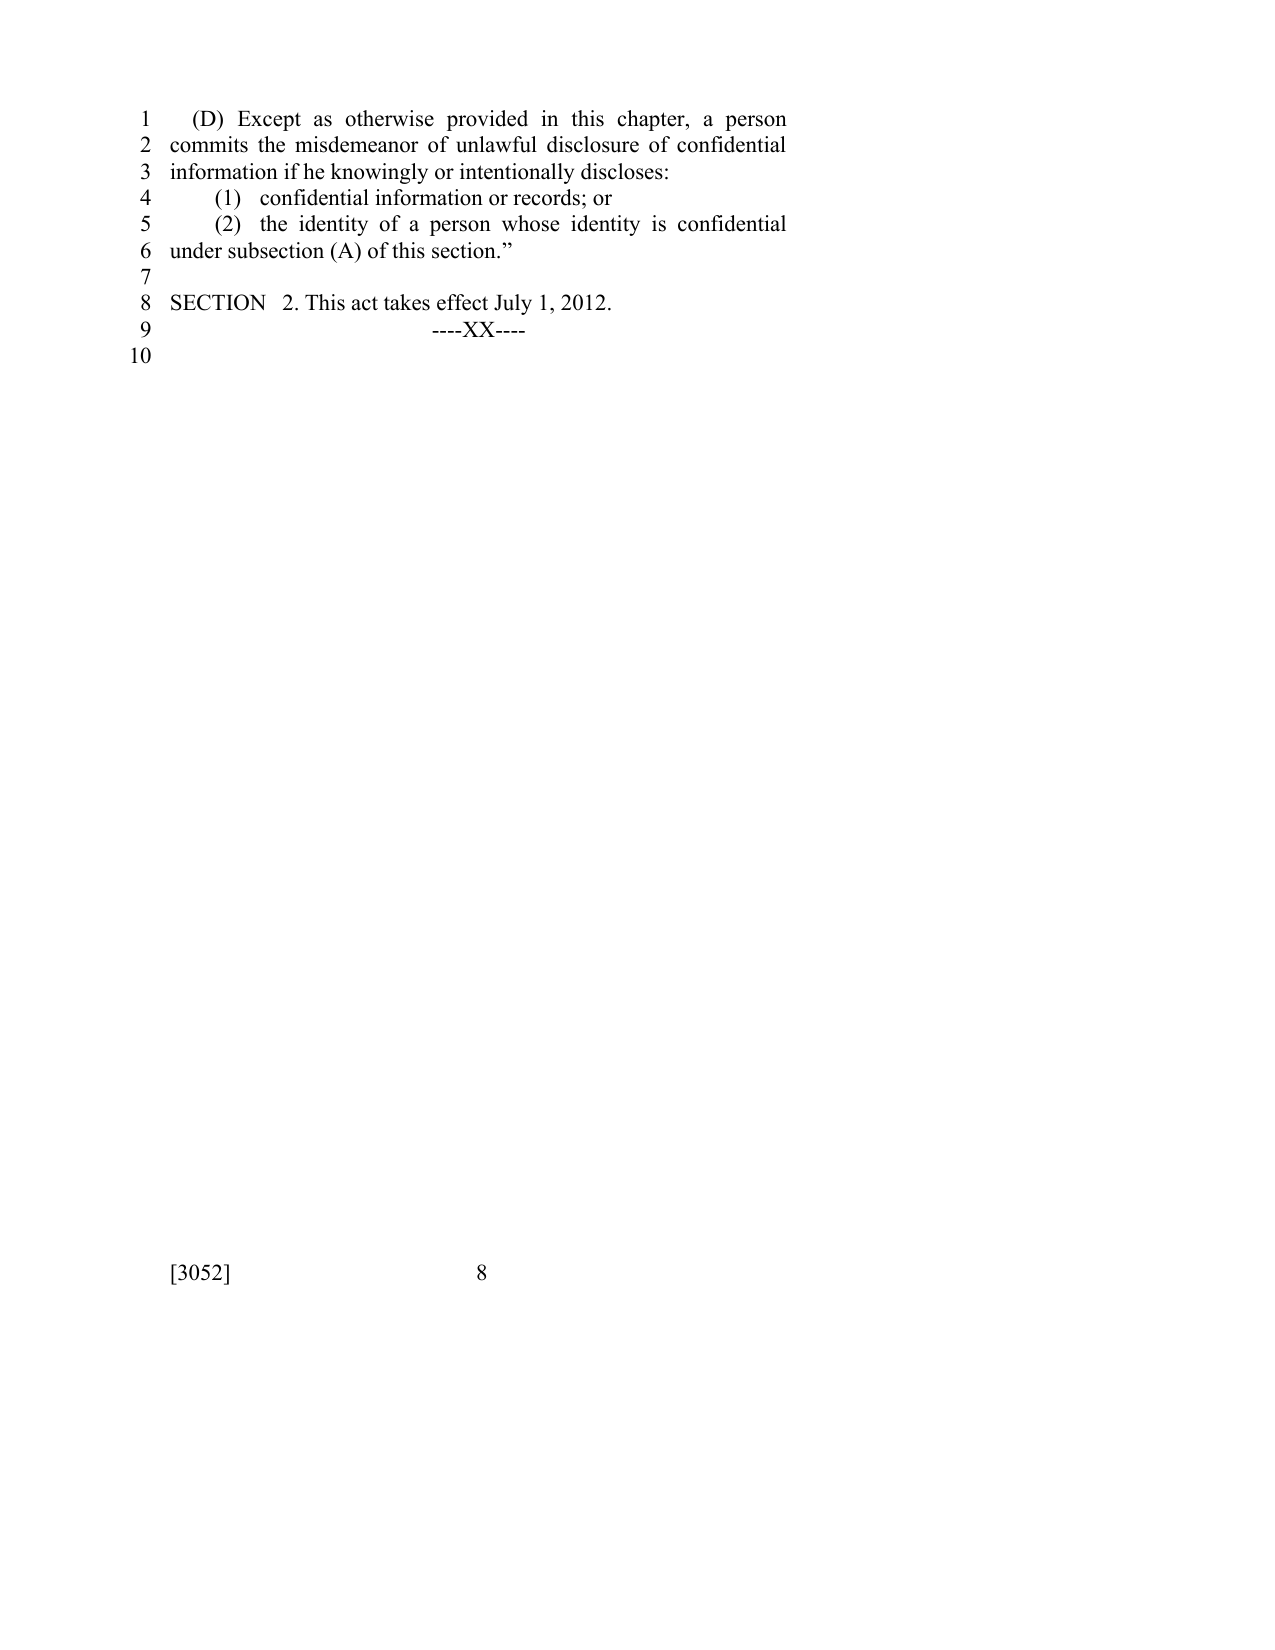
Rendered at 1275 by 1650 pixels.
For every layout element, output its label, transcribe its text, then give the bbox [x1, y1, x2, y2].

text SECTION 2. This act takes effect July 1, 2012. [169, 289, 787, 316]
text (D) Except as otherwise provided in this chapter, a person commits the misdemeanor of unlawful disclosure of confidential information if he knowingly or intentionally discloses: [169, 105, 787, 184]
text (2) the identity of a person whose identity is confidential under subsection (A) of this section.” [169, 210, 787, 263]
text ----XX---- [169, 316, 787, 342]
text (1) confidential information or records; or [169, 184, 787, 210]
